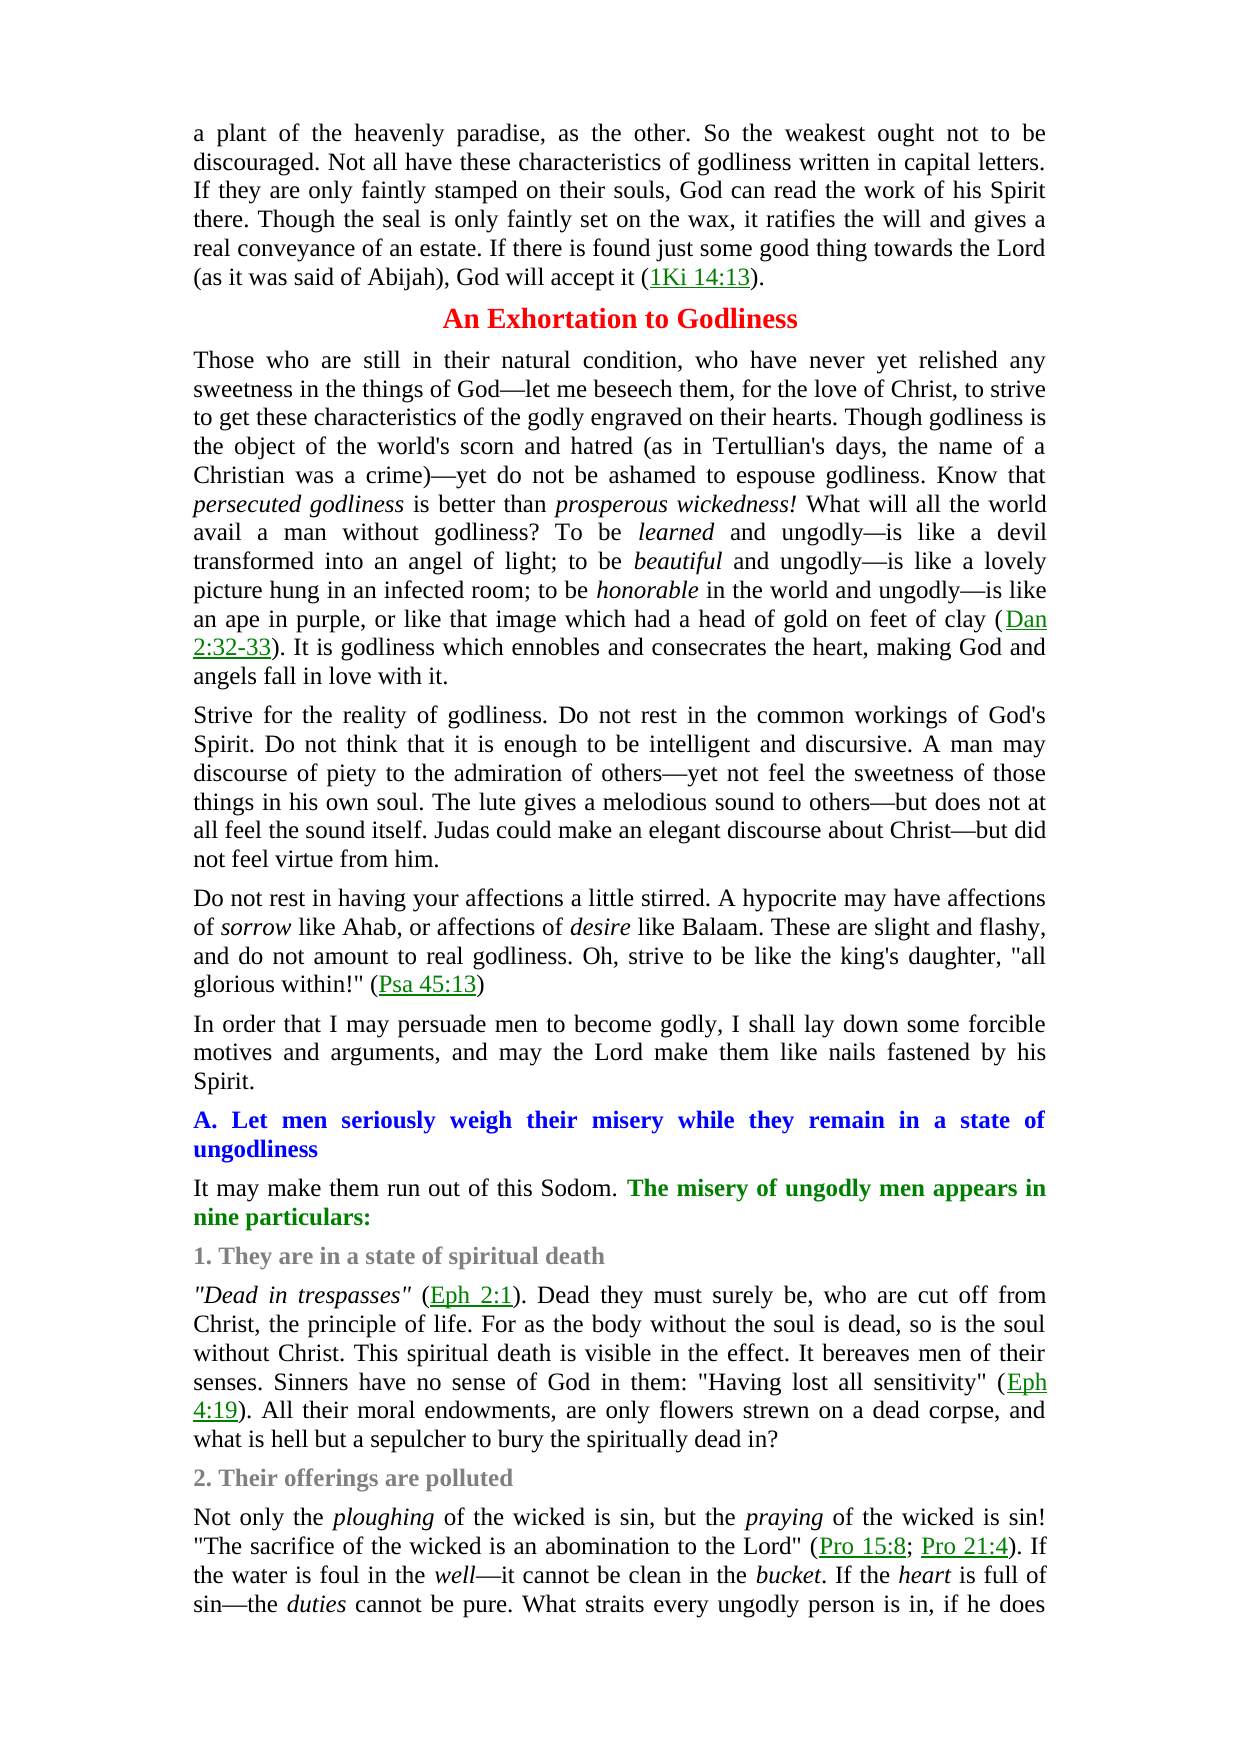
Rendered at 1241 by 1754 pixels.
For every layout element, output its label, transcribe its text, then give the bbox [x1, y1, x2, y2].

text An Exhortation to Godliness [193, 301, 1047, 334]
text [193, 1502, 1047, 1617]
text 1. They are in a state of spiritual death [193, 1241, 1047, 1270]
text 2. Their offerings are polluted [193, 1463, 1047, 1492]
text Do not rest in having your affections a little stirred. A hypocrite may have affections of sorrow like Ahab, or affections of desire like Balaam. These are slight and flashy, and do not amount to real godliness. Oh, strive to be like the king's daughter, "all glorious within!" (Psa 45:13) [193, 883, 1047, 998]
text Those who are still in their natural condition, who have never yet relished any sweetness in the things of God—let me beseech them, for the love of Christ, to strive to get these characteristics of the godly engraved on their hearts. Though godliness is the object of the world's scorn and hatred (as in Tertullian's days, the name of a Christian was a crime)—yet do not be ashamed to espouse godliness. Know that persecuted godliness is better than prosperous wickedness! What will all the world avail a man without godliness? To be learned and ungodly—is like a devil transformed into an angel of light; to be beautiful and ungodly—is like a lovely picture hung in an infected room; to be honorable in the world and ungodly—is like an ape in purple, or like that image which had a head of gold on feet of clay (Dan 2:32-33). It is godliness which ennobles and consecrates the heart, making God and angels fall in love with it. [193, 345, 1047, 690]
text "Dead in trespasses" (Eph 2:1). Dead they must surely be, who are cut off from Christ, the principle of life. For as the body without the soul is dead, so is the soul without Christ. This spiritual death is visible in the effect. It bereaves men of their senses. Sinners have no sense of God in them: "Having lost all sensitivity" (Eph 4:19). All their moral endowments, are only flowers strewn on a dead corpse, and what is hell but a sepulcher to bury the spiritually dead in? [193, 1280, 1047, 1453]
text It may make them run out of this Sodom. The misery of ungodly men appears in nine particulars: [193, 1173, 1047, 1231]
text A. Let men seriously weigh their misery while they remain in a state of ungodliness [193, 1105, 1047, 1163]
text Strive for the reality of godliness. Do not rest in the common workings of God's Spirit. Do not think that it is enough to be intelligent and discursive. A man may discourse of piety to the admiration of others—yet not feel the sweetness of those things in his own soul. The lute gives a melodious sound to others—but does not at all feel the sound itself. Judas could make an elegant discourse about Christ—but did not feel virtue from him. [193, 700, 1047, 873]
text In order that I may persuade men to become godly, I shall lay down some forcible motives and arguments, and may the Lord make them like nails fastened by his Spirit. [193, 1009, 1047, 1095]
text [193, 118, 1047, 291]
